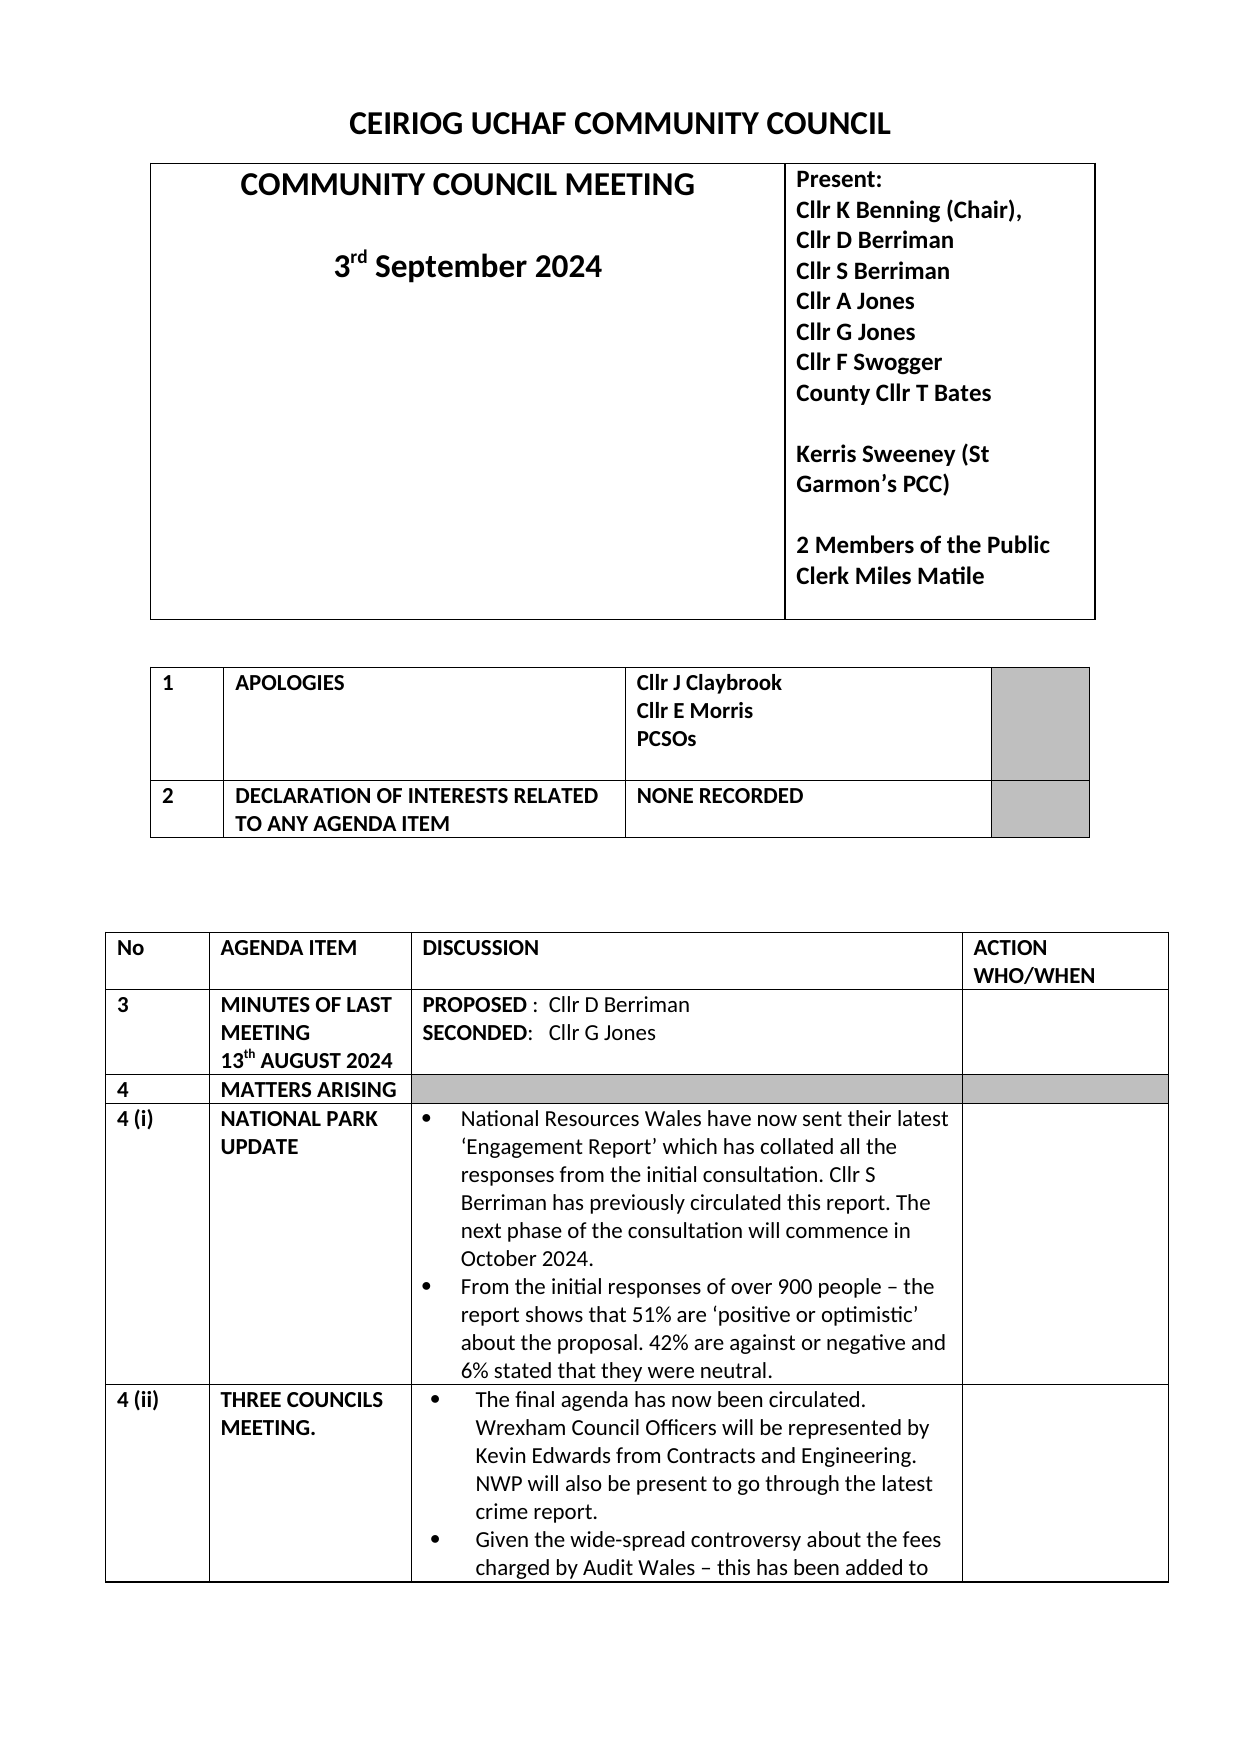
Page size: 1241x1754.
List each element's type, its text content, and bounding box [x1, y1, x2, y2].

table_cell NONE RECORDED [626, 781, 991, 837]
table_header 1 [151, 668, 223, 780]
table_header COMMUNITY COUNCIL MEETING 3rd September 2024 [151, 164, 784, 619]
table_cell [963, 1075, 1168, 1103]
table_header Cllr J Claybrook Cllr E Morris PCSOs [626, 668, 991, 780]
table_cell [963, 990, 1168, 1074]
table_cell NATIONAL PARK UPDATE [210, 1104, 411, 1384]
table_header APOLOGIES [224, 668, 625, 780]
table_cell PROPOSED : Cllr D Berriman SECONDED: Cllr G Jones [412, 990, 962, 1074]
table_cell [992, 781, 1089, 837]
table_header Present: Cllr K Benning (Chair), Cllr D Berriman Cllr S Berriman Cllr A Jones Cllr G Jones Cllr F Swogger County Cllr T Bates Kerris Sweeney (St Garmon’s PCC) 2 Members of the Public Clerk Miles Matile [786, 164, 1094, 619]
table_cell [412, 1075, 962, 1103]
table_cell 2 [151, 781, 223, 837]
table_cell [412, 1385, 962, 1581]
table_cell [210, 1385, 411, 1581]
table_cell MATTERS ARISING [210, 1075, 411, 1103]
text CEIRIOG UCHAF COMMUNITY COUNCIL [150, 102, 1090, 142]
table_header AGENDA ITEM [210, 933, 411, 989]
table_header [992, 668, 1089, 780]
table_cell DECLARATION OF INTERESTS RELATED TO ANY AGENDA ITEM [224, 781, 625, 837]
table_header ACTION WHO/WHEN [963, 933, 1168, 989]
table_cell 4 [106, 1075, 209, 1103]
table_cell 4 (ii) [106, 1385, 209, 1581]
table_cell [963, 1104, 1168, 1384]
table_cell 4 (i) [106, 1104, 209, 1384]
table_cell National Resources Wales have now sent their latest ‘Engagement Report’ which has collated all the responses from the initial consultation. Cllr S Berriman has previously circulated this report. The next phase of the consultation will commence in October 2024. From the initial responses of over 900 people – the report shows that 51% are ‘positive or optimistic’ about the proposal. 42% are against or negative and 6% stated that they were neutral. [412, 1104, 962, 1384]
table_header No [106, 933, 209, 989]
table_cell 3 [106, 990, 209, 1074]
table_cell [963, 1385, 1168, 1581]
table_header DISCUSSION [412, 933, 962, 989]
table_cell MINUTES OF LAST MEETING 13th AUGUST 2024 [210, 990, 411, 1074]
